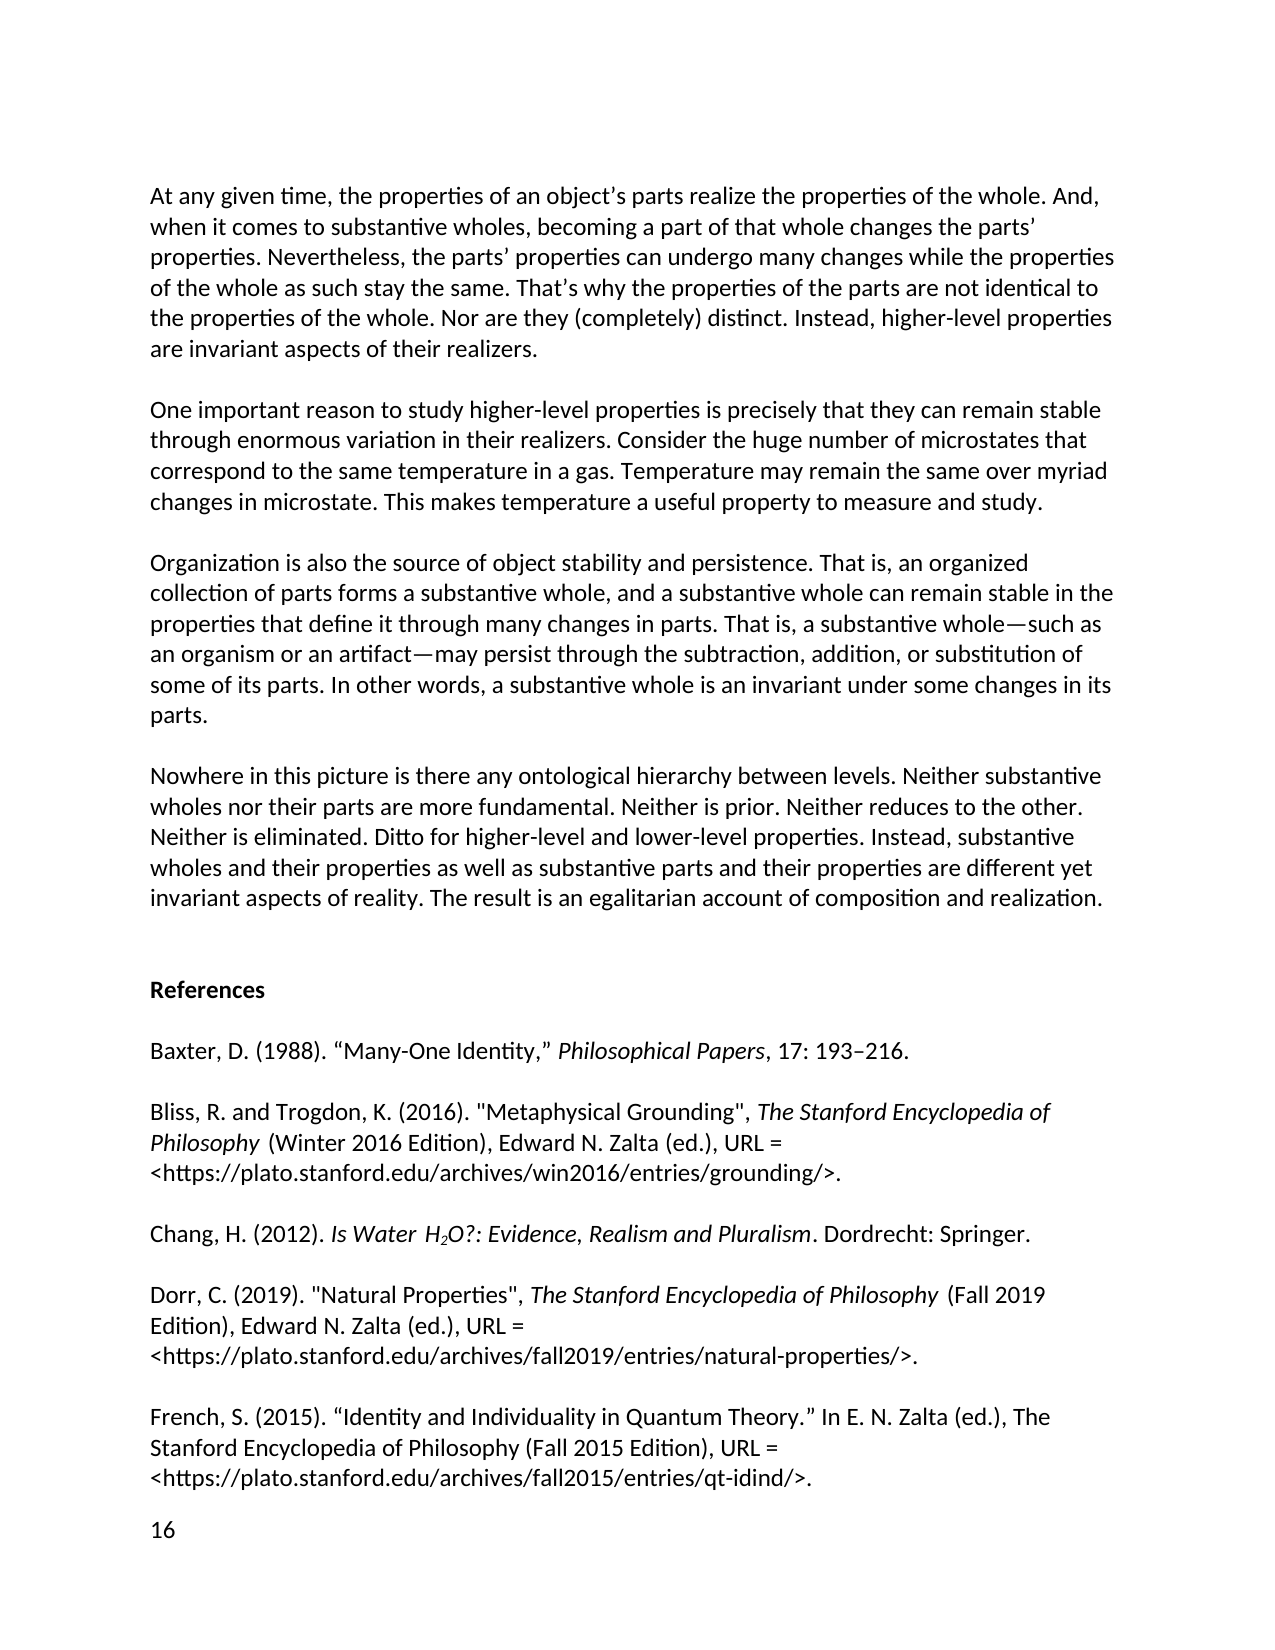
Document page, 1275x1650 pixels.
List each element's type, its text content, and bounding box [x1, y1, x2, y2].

text Bliss, R. and Trogdon, K. (2016). "Metaphysical Grounding", The Stanford Encyclopedia of Philosophy (Winter 2016 Edition), Edward N. Zalta (ed.), URL = <https://plato.stanford.edu/archives/win2016/entries/grounding/>. [150, 1096, 1125, 1188]
text Nowhere in this picture is there any ontological hierarchy between levels. Neither substantive wholes nor their parts are more fundamental. Neither is prior. Neither reduces to the other. Neither is eliminated. Ditto for higher-level and lower-level properties. Instead, substantive wholes and their properties as well as substantive parts and their properties are different yet invariant aspects of reality. The result is an egalitarian account of composition and realization. [150, 760, 1125, 913]
text Baxter, D. (1988). “Many-One Identity,” Philosophical Papers, 17: 193–216. [150, 1035, 1125, 1066]
text At any given time, the properties of an object’s parts realize the properties of the whole. And, when it comes to substantive wholes, becoming a part of that whole changes the parts’ properties. Nevertheless, the parts’ properties can undergo many changes while the properties of the whole as such stay the same. That’s why the properties of the parts are not identical to the properties of the whole. Nor are they (completely) distinct. Instead, higher-level properties are invariant aspects of their realizers. [150, 181, 1125, 364]
text One important reason to study higher-level properties is precisely that they can remain stable through enormous variation in their realizers. Consider the huge number of microstates that correspond to the same temperature in a gas. Temperature may remain the same over myriad changes in microstate. This makes temperature a useful property to measure and study. [150, 394, 1125, 516]
text French, S. (2015). “Identity and Individuality in Quantum Theory.” In E. N. Zalta (ed.), The Stanford Encyclopedia of Philosophy (Fall 2015 Edition), URL = <https://plato.stanford.edu/archives/fall2015/entries/qt-idind/>. [150, 1401, 1125, 1493]
text References [150, 974, 1125, 1004]
text Organization is also the source of object stability and persistence. That is, an organized collection of parts forms a substantive whole, and a substantive whole can remain stable in the properties that define it through many changes in parts. That is, a substantive whole—such as an organism or an artifact—may persist through the subtraction, addition, or substitution of some of its parts. In other words, a substantive whole is an invariant under some changes in its parts. [150, 547, 1125, 730]
text Dorr, C. (2019). "Natural Properties", The Stanford Encyclopedia of Philosophy (Fall 2019 Edition), Edward N. Zalta (ed.), URL = <https://plato.stanford.edu/archives/fall2019/entries/natural-properties/>. [150, 1279, 1125, 1371]
text Chang, H. (2012). Is Water H2O?: Evidence, Realism and Pluralism. Dordrecht: Springer. [150, 1218, 1125, 1249]
